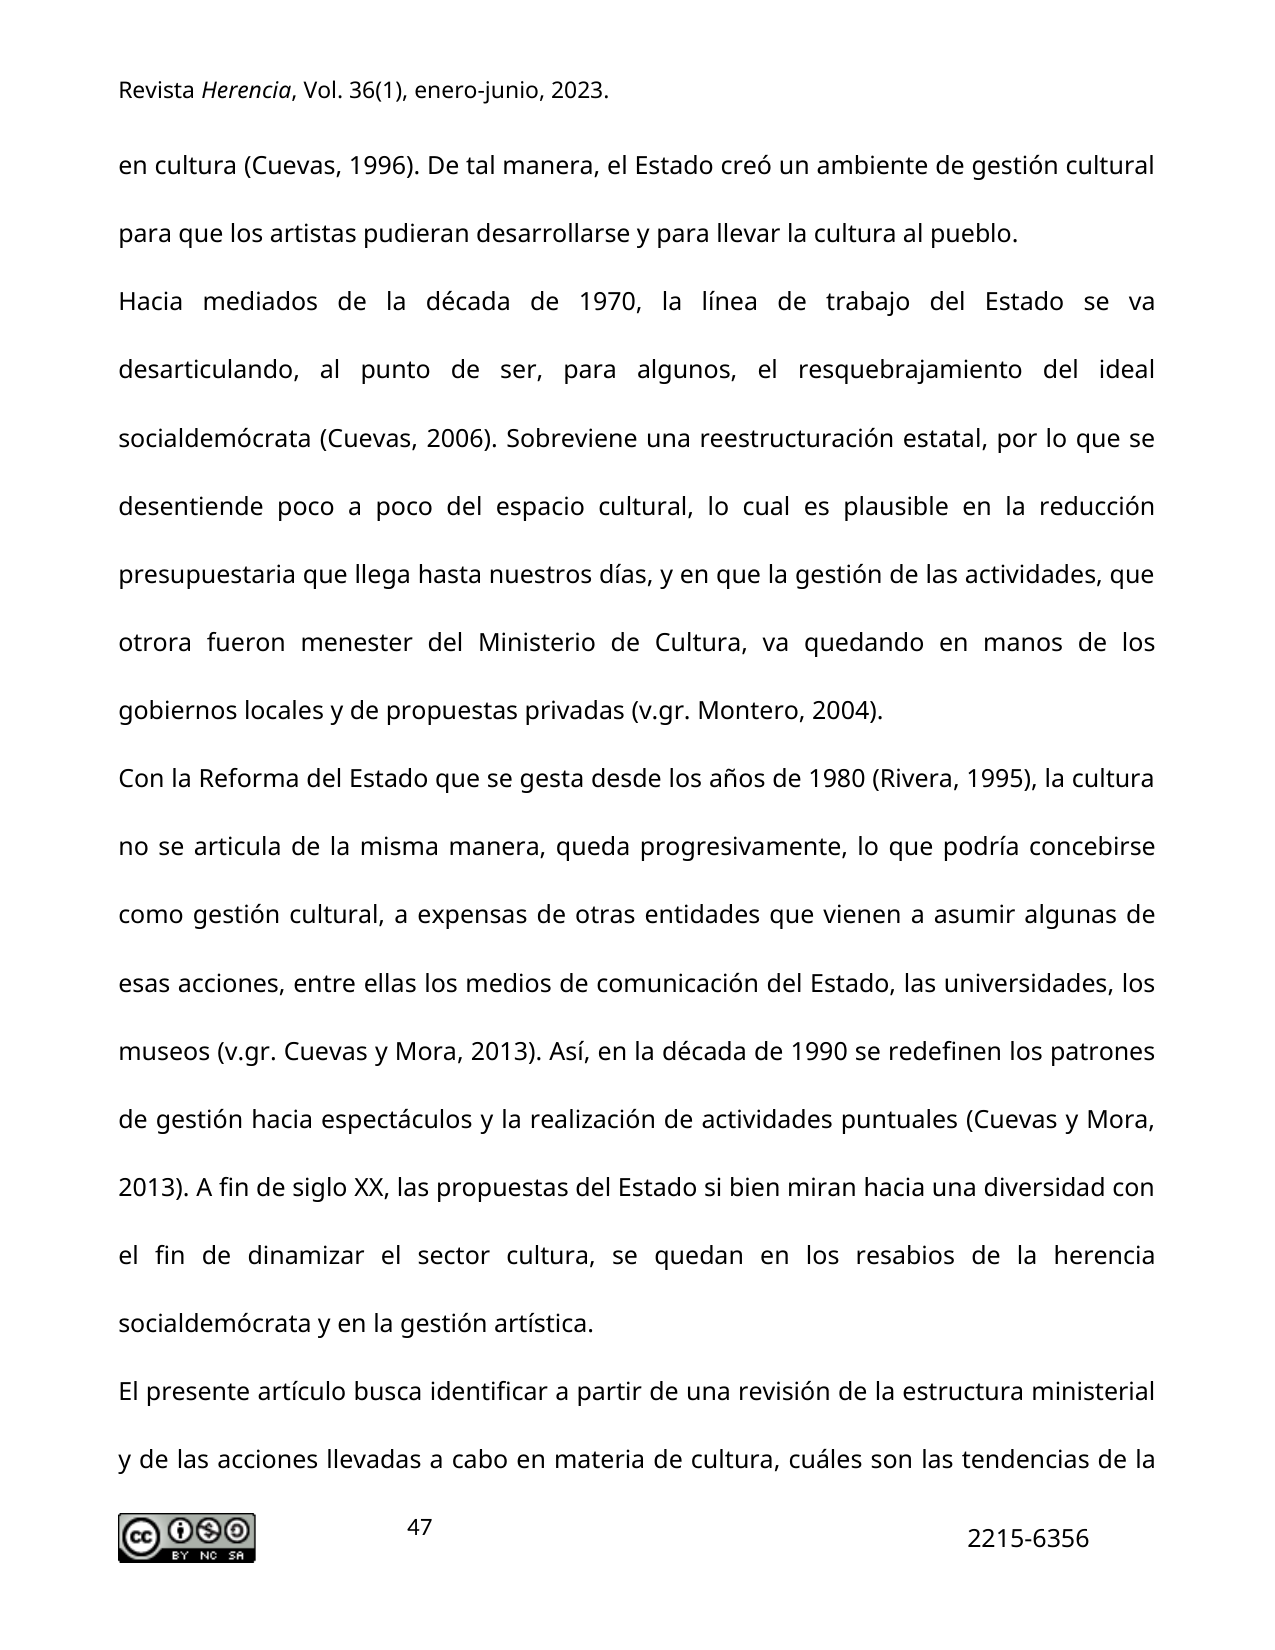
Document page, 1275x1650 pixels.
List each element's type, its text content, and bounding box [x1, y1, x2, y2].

text Con la Reforma del Estado que se gesta desde los años de 1980 (Rivera, 1995), la cultura no se articula de la misma manera, queda progresivamente, lo que podría concebirse como gestión cultural, a expensas de otras entidades que vienen a asumir algunas de esas acciones, entre ellas los medios de comunicación del Estado, las universidades, los museos (v.gr. Cuevas y Mora, 2013). Así, en la década de 1990 se redefinen los patrones de gestión hacia espectáculos y la realización de actividades puntuales (Cuevas y Mora, 2013). A fin de siglo XX, las propuestas del Estado si bien miran hacia una diversidad con el fin de dinamizar el sector cultura, se quedan en los resabios de la herencia socialdemócrata y en la gestión artística. [118, 761, 1157, 1340]
text Hacia mediados de la década de 1970, la línea de trabajo del Estado se va desarticulando, al punto de ser, para algunos, el resquebrajamiento del ideal socialdemócrata (Cuevas, 2006). Sobreviene una reestructuración estatal, por lo que se desentiende poco a poco del espacio cultural, lo cual es plausible en la reducción presupuestaria que llega hasta nuestros días, y en que la gestión de las actividades, que otrora fueron menester del Ministerio de Cultura, va quedando en manos de los gobiernos locales y de propuestas privadas (v.gr. Montero, 2004). [118, 284, 1157, 727]
picture [118, 1513, 256, 1563]
